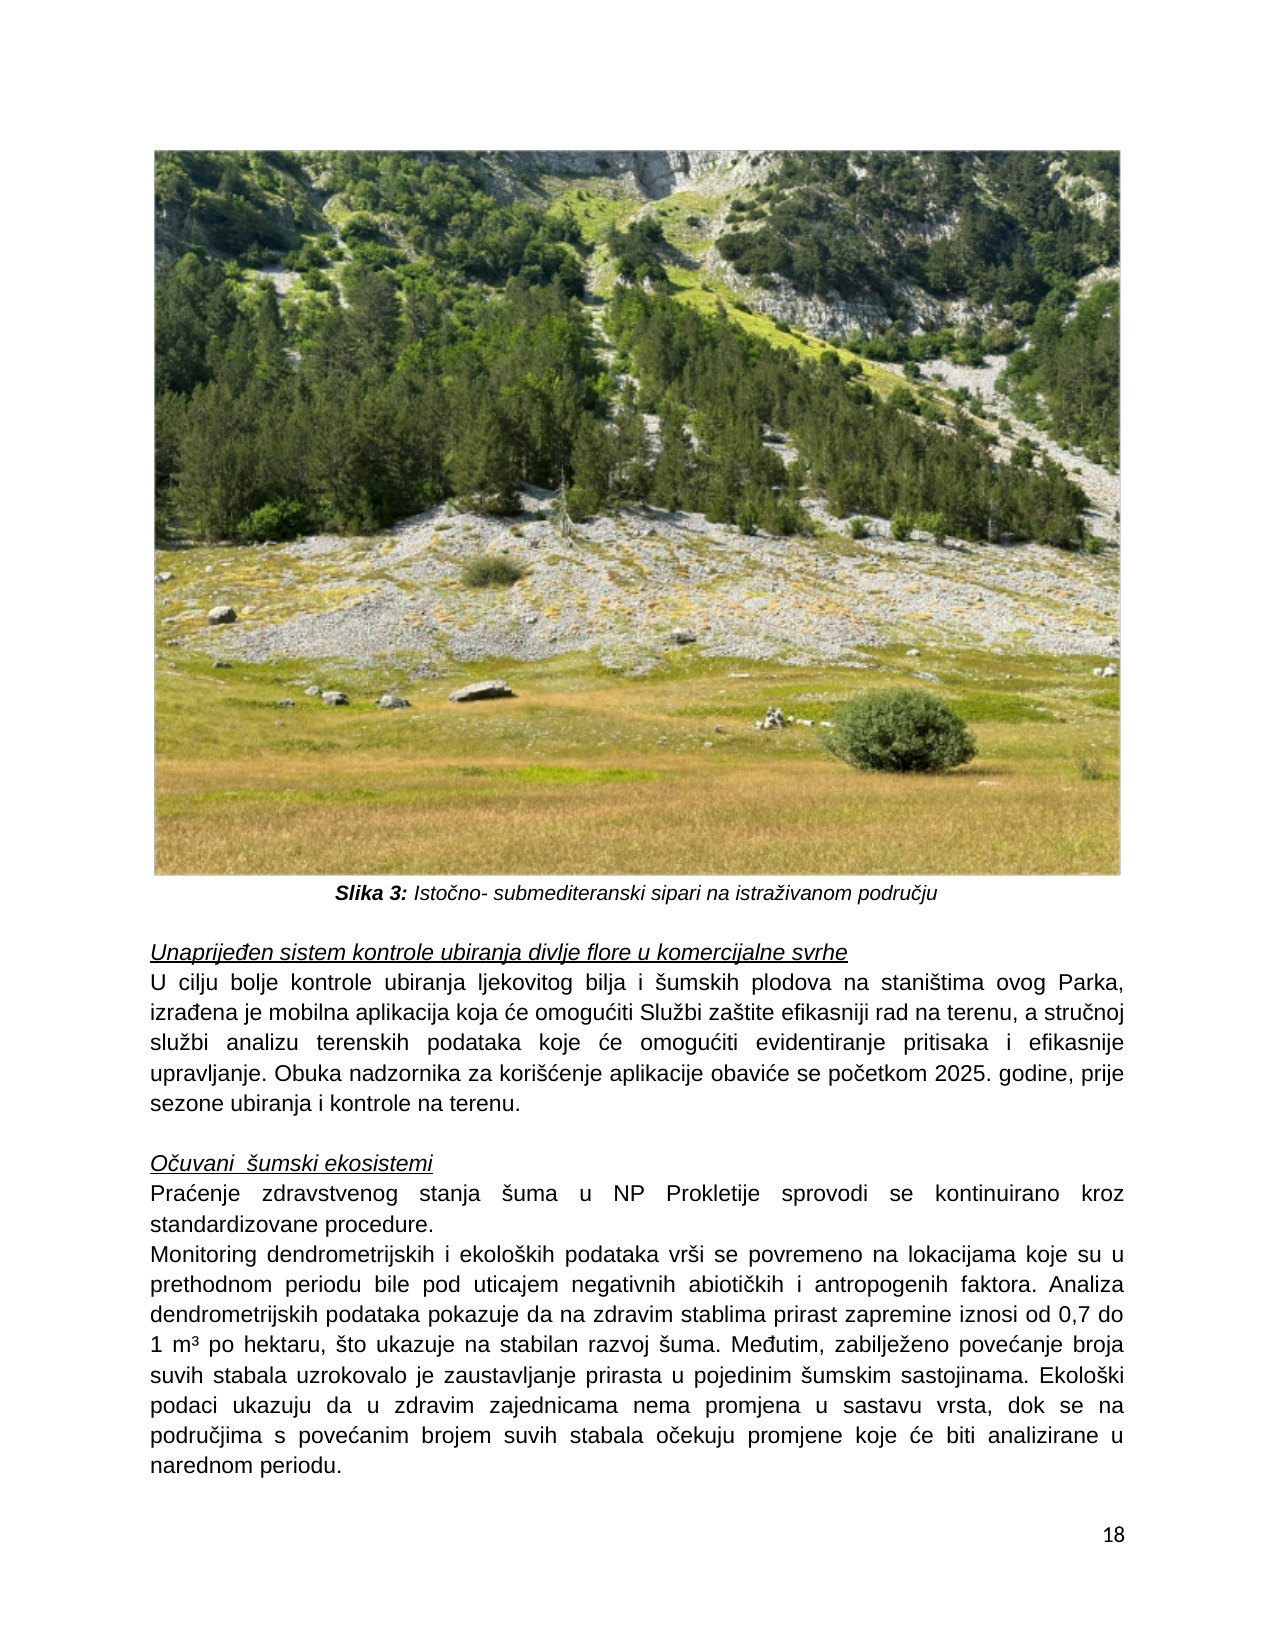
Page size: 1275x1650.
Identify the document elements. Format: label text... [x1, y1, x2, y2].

text Očuvani šumski ekosistemi [150, 1150, 1125, 1176]
text Slika 3: Istočno- submediteranski sipari na istraživanom području [150, 881, 1125, 905]
text Praćenje zdravstvenog stanja šuma u NP Prokletije sprovodi se kontinuirano kroz standardizovane procedure. [150, 1180, 1125, 1237]
picture [153, 150, 1122, 877]
text U cilju bolje kontrole ubiranja ljekovitog bilja i šumskih plodova na staništima ovog Parka, izrađena je mobilna aplikacija koja će omogućiti Službi zaštite efikasniji rad na terenu, a stručnoj službi analizu terenskih podataka koje će omogućiti evidentiranje pritisaka i efikasnije upravljanje. Obuka nadzornika za korišćenje aplikacije obaviće se početkom 2025. godine, prije sezone ubiranja i kontrole na terenu. [150, 969, 1125, 1116]
text Unaprijeđen sistem kontrole ubiranja divlje flore u komercijalne svrhe [150, 939, 1125, 965]
text Monitoring dendrometrijskih i ekoloških podataka vrši se povremeno na lokacijama koje su u prethodnom periodu bile pod uticajem negativnih abiotičkih i antropogenih faktora. Analiza dendrometrijskih podataka pokazuje da na zdravim stablima prirast zapremine iznosi od 0,7 do 1 m³ po hektaru, što ukazuje na stabilan razvoj šuma. Međutim, zabilježeno povećanje broja suvih stabala uzrokovalo je zaustavljanje prirasta u pojedinim šumskim sastojinama. Ekološki podaci ukazuju da u zdravim zajednicama nema promjena u sastavu vrsta, dok se na područjima s povećanim brojem suvih stabala očekuju promjene koje će biti analizirane u narednom periodu. [150, 1241, 1125, 1478]
